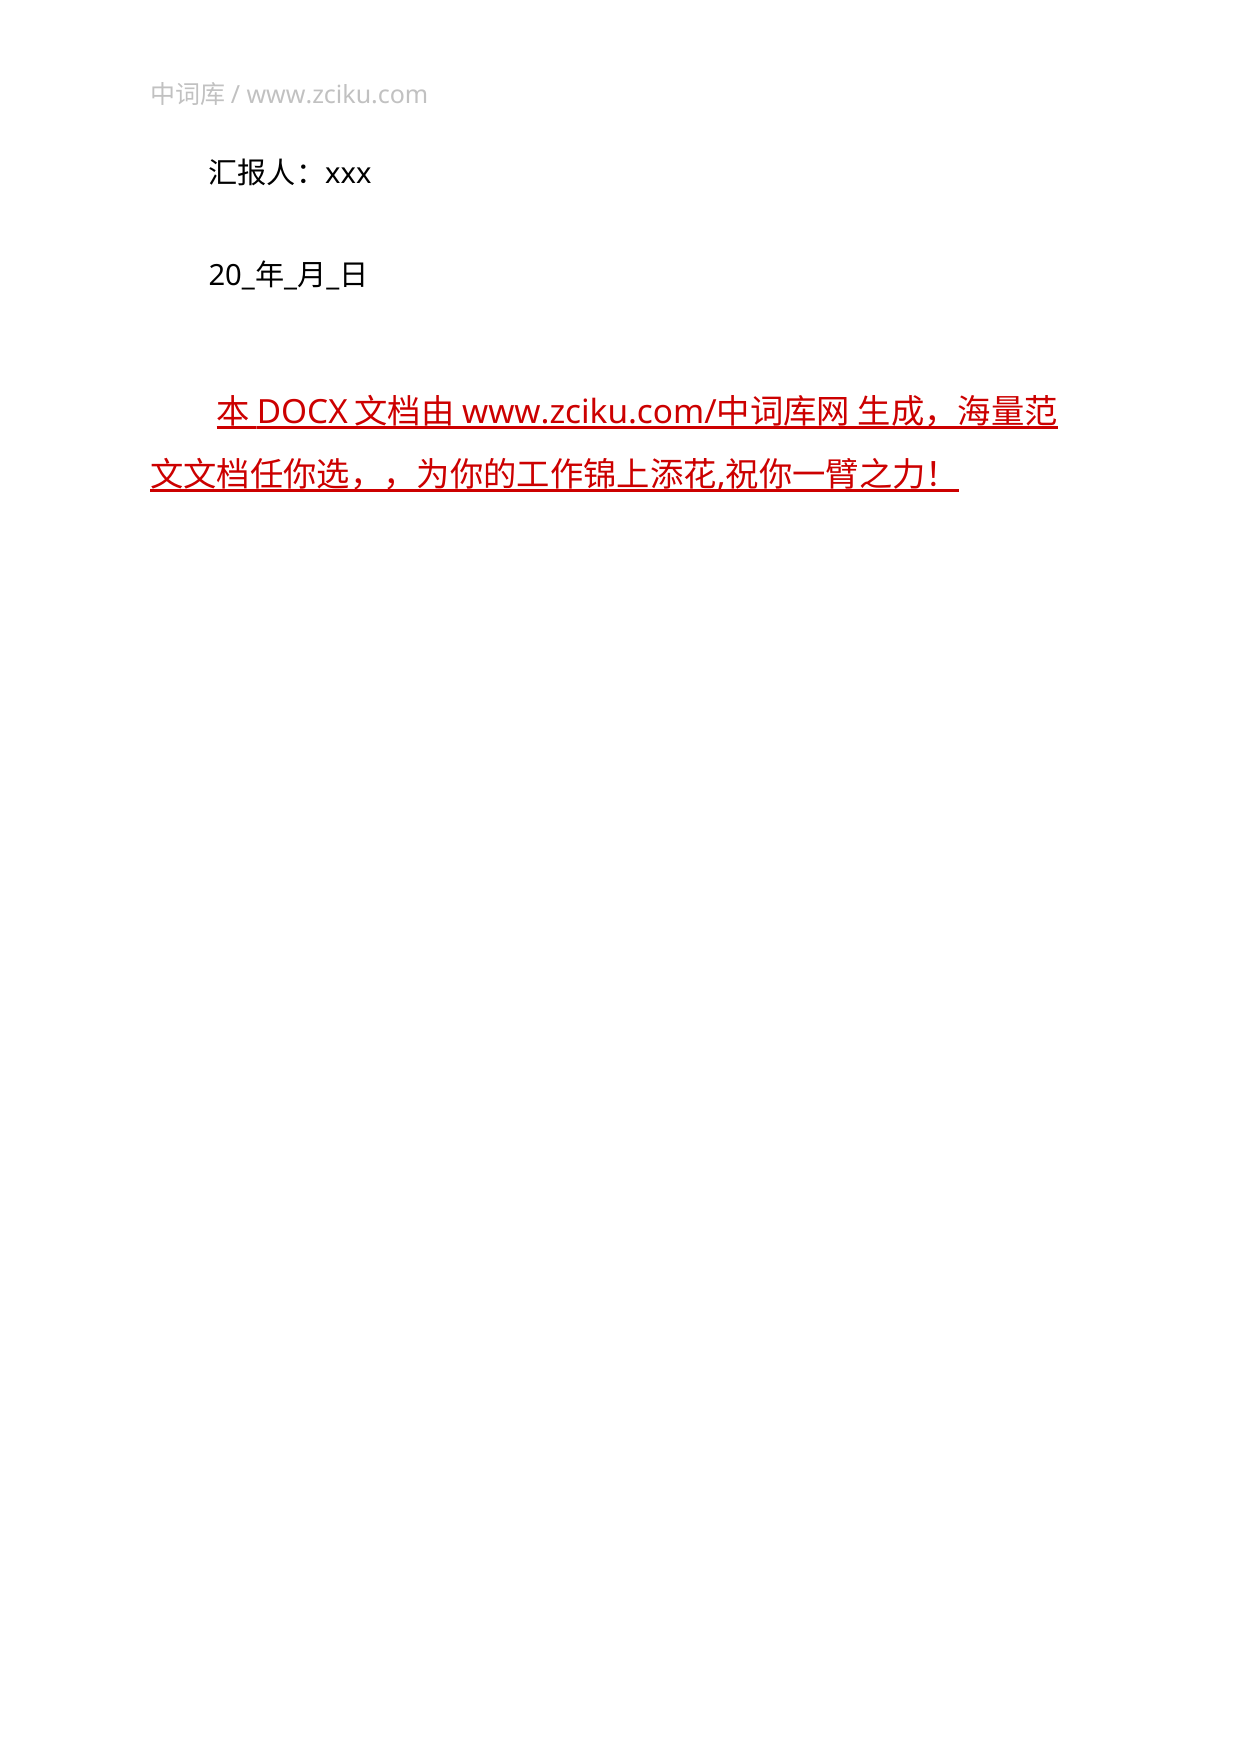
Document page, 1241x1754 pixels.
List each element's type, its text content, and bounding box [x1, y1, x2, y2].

text 20_年_月_日 [150, 252, 1090, 294]
text 汇报人：xxx [150, 150, 1090, 192]
text 本DOCX文档由 www.zciku.com/中词库网 生成，海量范文文档任你选，，为你的工作锦上添花,祝你一臂之力！ [150, 385, 1090, 496]
